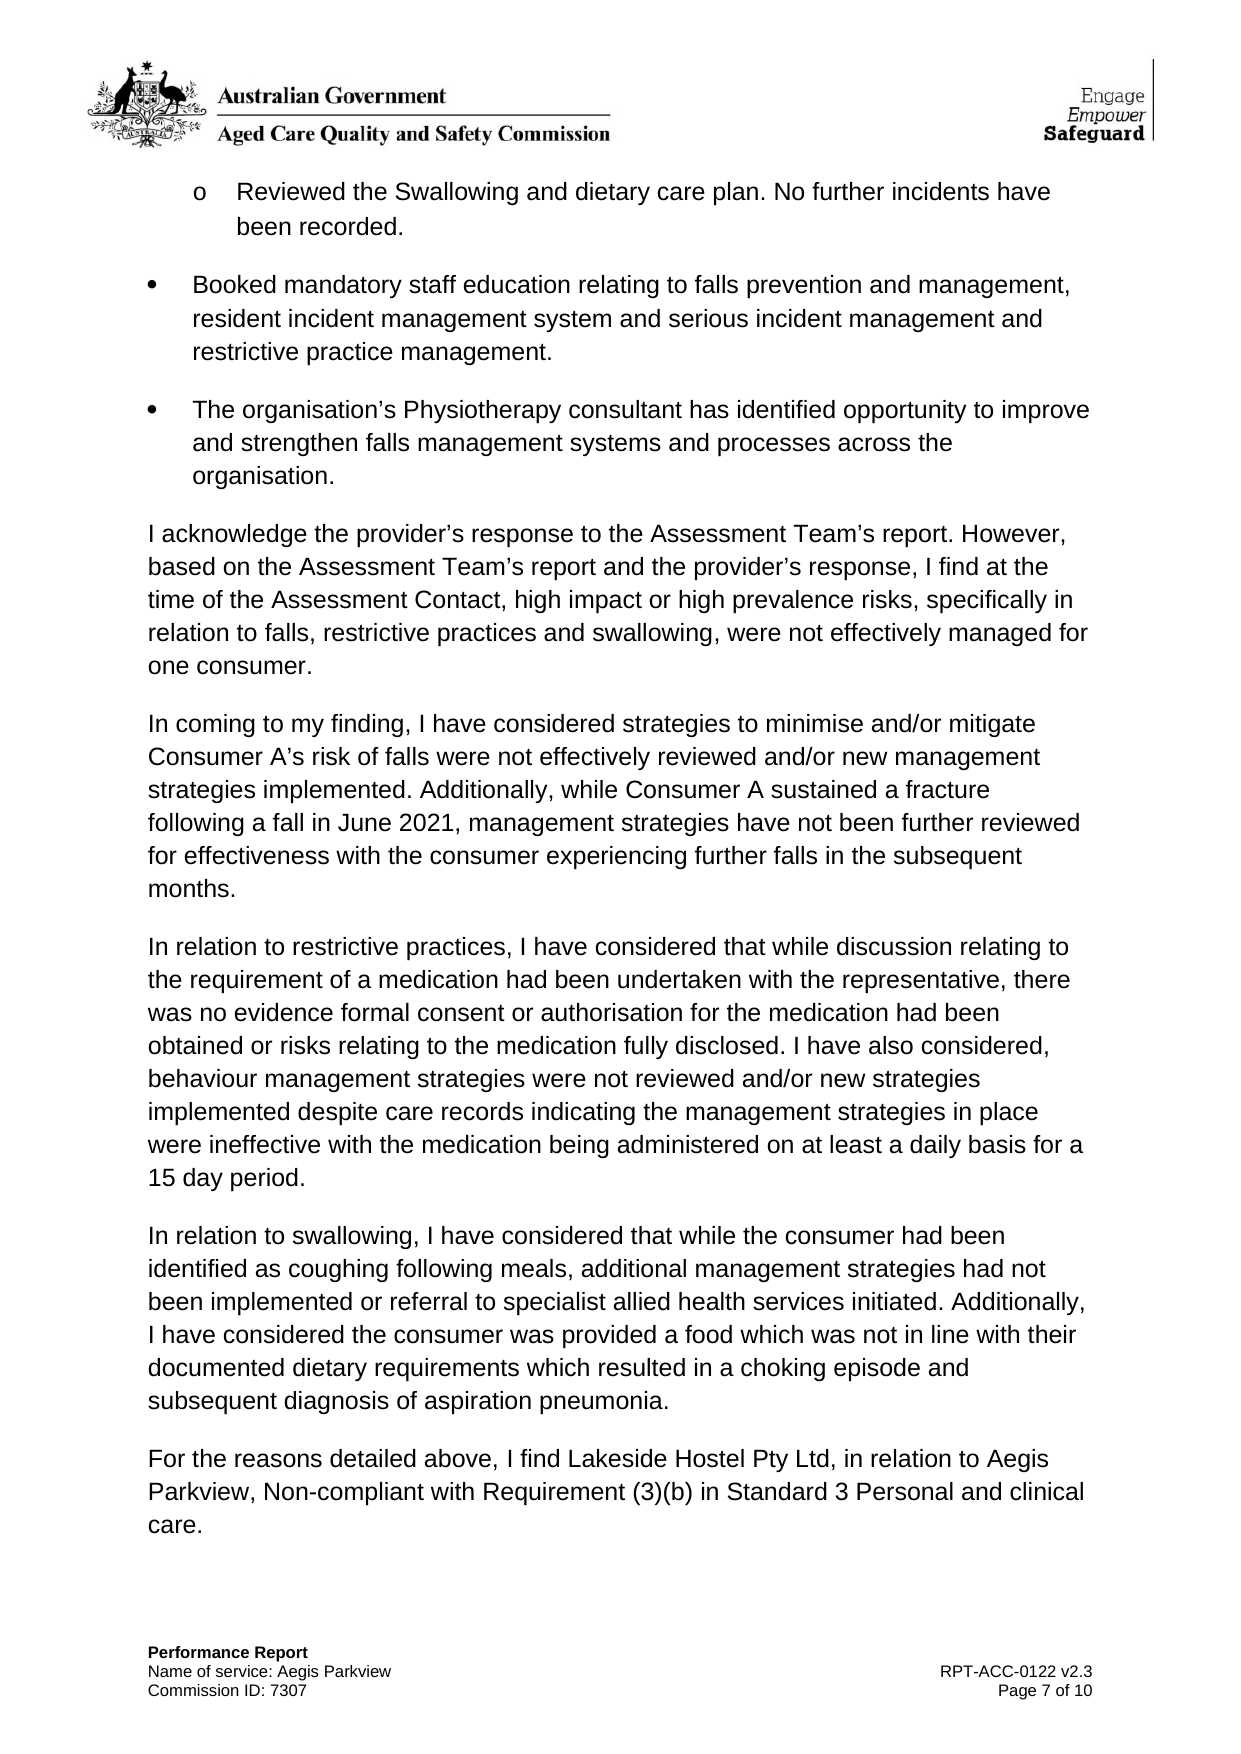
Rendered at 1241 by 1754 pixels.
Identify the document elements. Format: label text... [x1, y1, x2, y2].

picture [1, 0, 1241, 169]
list The organisation’s Physiotherapy consultant has identified opportunity to improve and strengthen falls management systems and processes across the organisation. [148, 394, 1092, 489]
text For the reasons detailed above, I find Lakeside Hostel Pty Ltd, in relation to Aegis Parkview, Non-compliant with Requirement (3)(b) in Standard 3 Personal and clinical care. [148, 1444, 1092, 1539]
list Booked mandatory staff education relating to falls prevention and management, resident incident management system and serious incident management and restrictive practice management. [148, 270, 1092, 365]
text In relation to swallowing, I have considered that while the consumer had been identified as coughing following meals, additional management strategies had not been implemented or referral to specialist allied health services initiated. Additionally, I have considered the consumer was provided a food which was not in line with their documented dietary requirements which resulted in a choking episode and subsequent diagnosis of aspiration pneumonia. [148, 1221, 1092, 1415]
text In relation to restrictive practices, I have considered that while discussion relating to the requirement of a medication had been undertaken with the representative, there was no evidence formal consent or authorisation for the medication had been obtained or risks relating to the medication fully disclosed. I have also considered, behaviour management strategies were not reviewed and/or new strategies implemented despite care records indicating the management strategies in place were ineffective with the medication being administered on at least a daily basis for a 15 day period. [148, 932, 1092, 1192]
text I acknowledge the provider’s response to the Assessment Team’s report. However, based on the Assessment Team’s report and the provider’s response, I find at the time of the Assessment Contact, high impact or high prevalence risks, specifically in relation to falls, restrictive practices and swallowing, were not effectively managed for one consumer. [148, 519, 1092, 679]
text In coming to my finding, I have considered strategies to minimise and/or mitigate Consumer A’s risk of falls were not effectively reviewed and/or new management strategies implemented. Additionally, while Consumer A sustained a fracture following a fall in June 2021, management strategies have not been further reviewed for effectiveness with the consumer experiencing further falls in the subsequent months. [148, 709, 1092, 903]
list Reviewed the Swallowing and dietary care plan. No further incidents have been recorded. [192, 177, 1092, 241]
